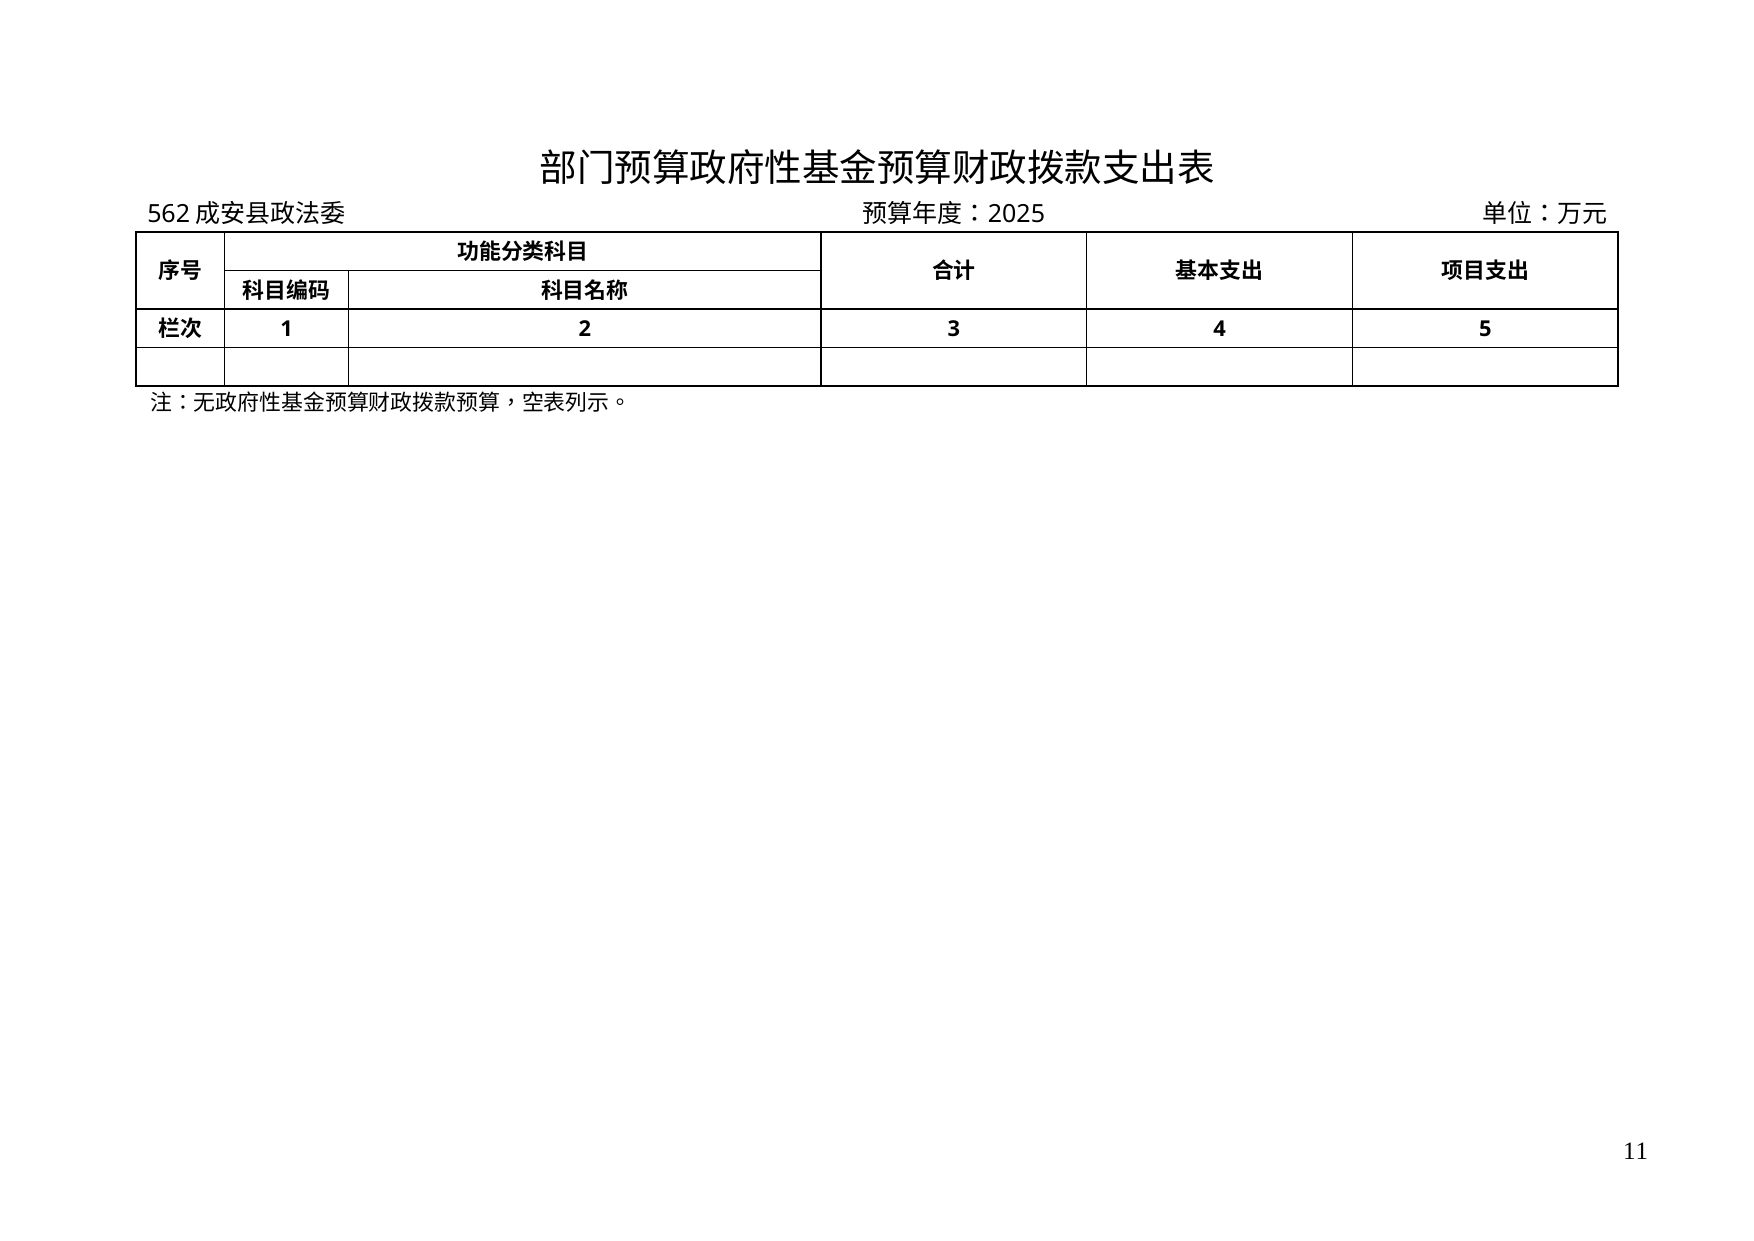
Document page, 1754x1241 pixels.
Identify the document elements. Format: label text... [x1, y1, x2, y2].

table_cell 科目名称 [349, 271, 820, 308]
table_cell 项目支出 [1353, 233, 1617, 308]
table_cell 功能分类科目 [225, 233, 820, 270]
table_cell [225, 348, 348, 385]
table_cell 2 [349, 310, 820, 347]
table_cell [1087, 348, 1352, 385]
table_cell 序号 [137, 233, 224, 308]
table_cell [1353, 348, 1617, 385]
table_cell 1 [225, 310, 348, 347]
table_header 562成安县政法委 [137, 195, 820, 231]
table_cell [822, 348, 1086, 385]
table_cell [137, 348, 224, 385]
table_cell 5 [1353, 310, 1617, 347]
table_cell 栏次 [137, 310, 224, 347]
table_cell 基本支出 [1087, 233, 1352, 308]
table_cell 4 [1087, 310, 1352, 347]
table_cell 合计 [822, 233, 1086, 308]
text 注：无政府性基金预算财政拨款预算，空表列示。 [106, 387, 1648, 416]
table_header 预算年度：2025 [822, 195, 1086, 231]
table_cell 科目编码 [225, 271, 348, 308]
text 部门预算政府性基金预算财政拨款支出表 [106, 142, 1648, 193]
table_cell [349, 348, 820, 385]
table_header 单位：万元 [1087, 195, 1617, 231]
table_cell 3 [822, 310, 1086, 347]
